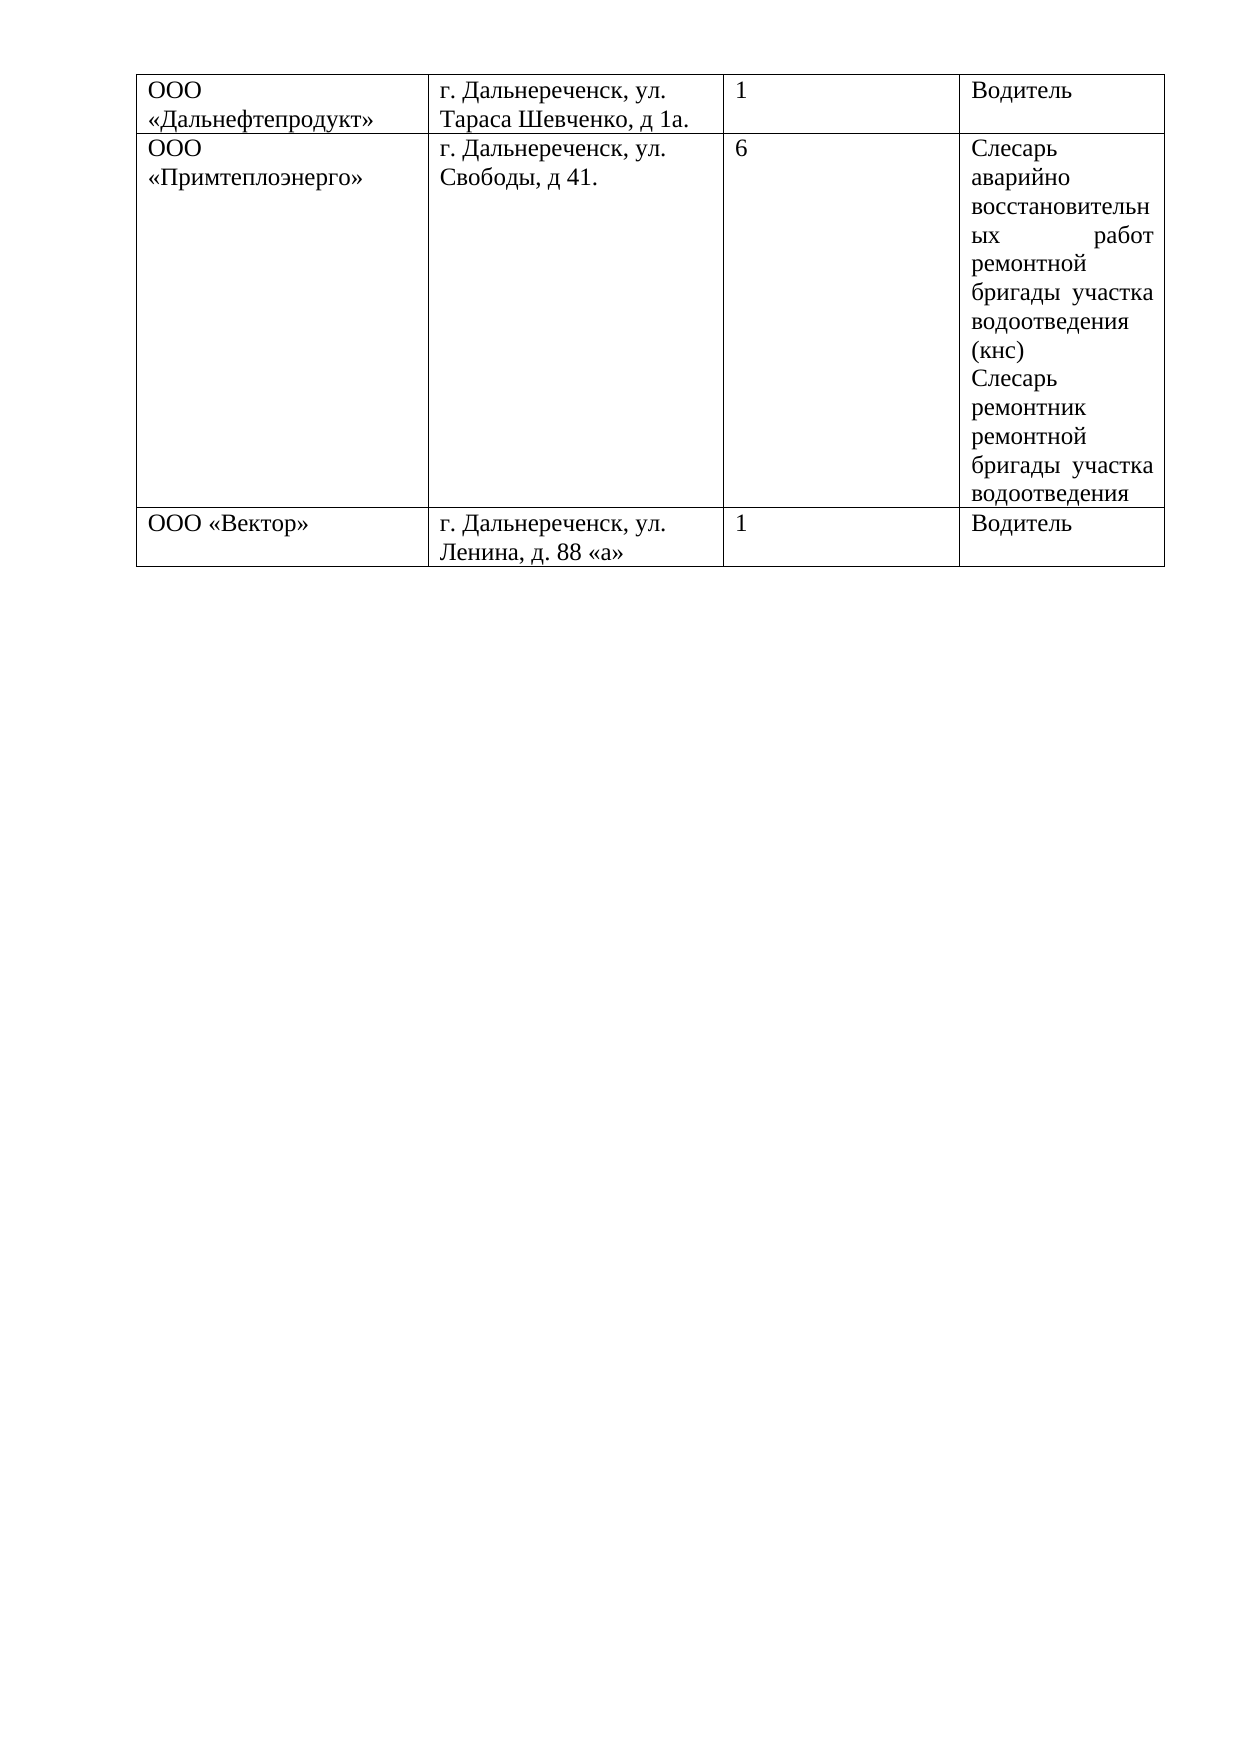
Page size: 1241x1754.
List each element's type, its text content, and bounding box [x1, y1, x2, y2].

table_cell ООО «Примтеплоэнерго» [137, 134, 428, 507]
table_cell г. Дальнереченск, ул. Свободы, д 41. [429, 134, 723, 507]
table_cell Водитель [960, 75, 1164, 132]
table_cell г. Дальнереченск, ул. Тараса Шевченко, д 1а. [429, 75, 723, 132]
table_cell 1 [724, 75, 959, 132]
table_cell 1 [724, 508, 959, 566]
table_cell Водитель [960, 508, 1164, 566]
table_cell 6 [724, 134, 959, 507]
table_cell ООО «Вектор» [137, 508, 428, 566]
table_cell ООО «Дальнефтепродукт» [137, 75, 428, 132]
table_cell Слесарь аварийно восстановительных работ ремонтной бригады участка водоотведения (кнс) Слесарь ремонтник ремонтной бригады участка водоотведения [960, 134, 1164, 507]
table_cell г. Дальнереченск, ул. Ленина, д. 88 «а» [429, 508, 723, 566]
